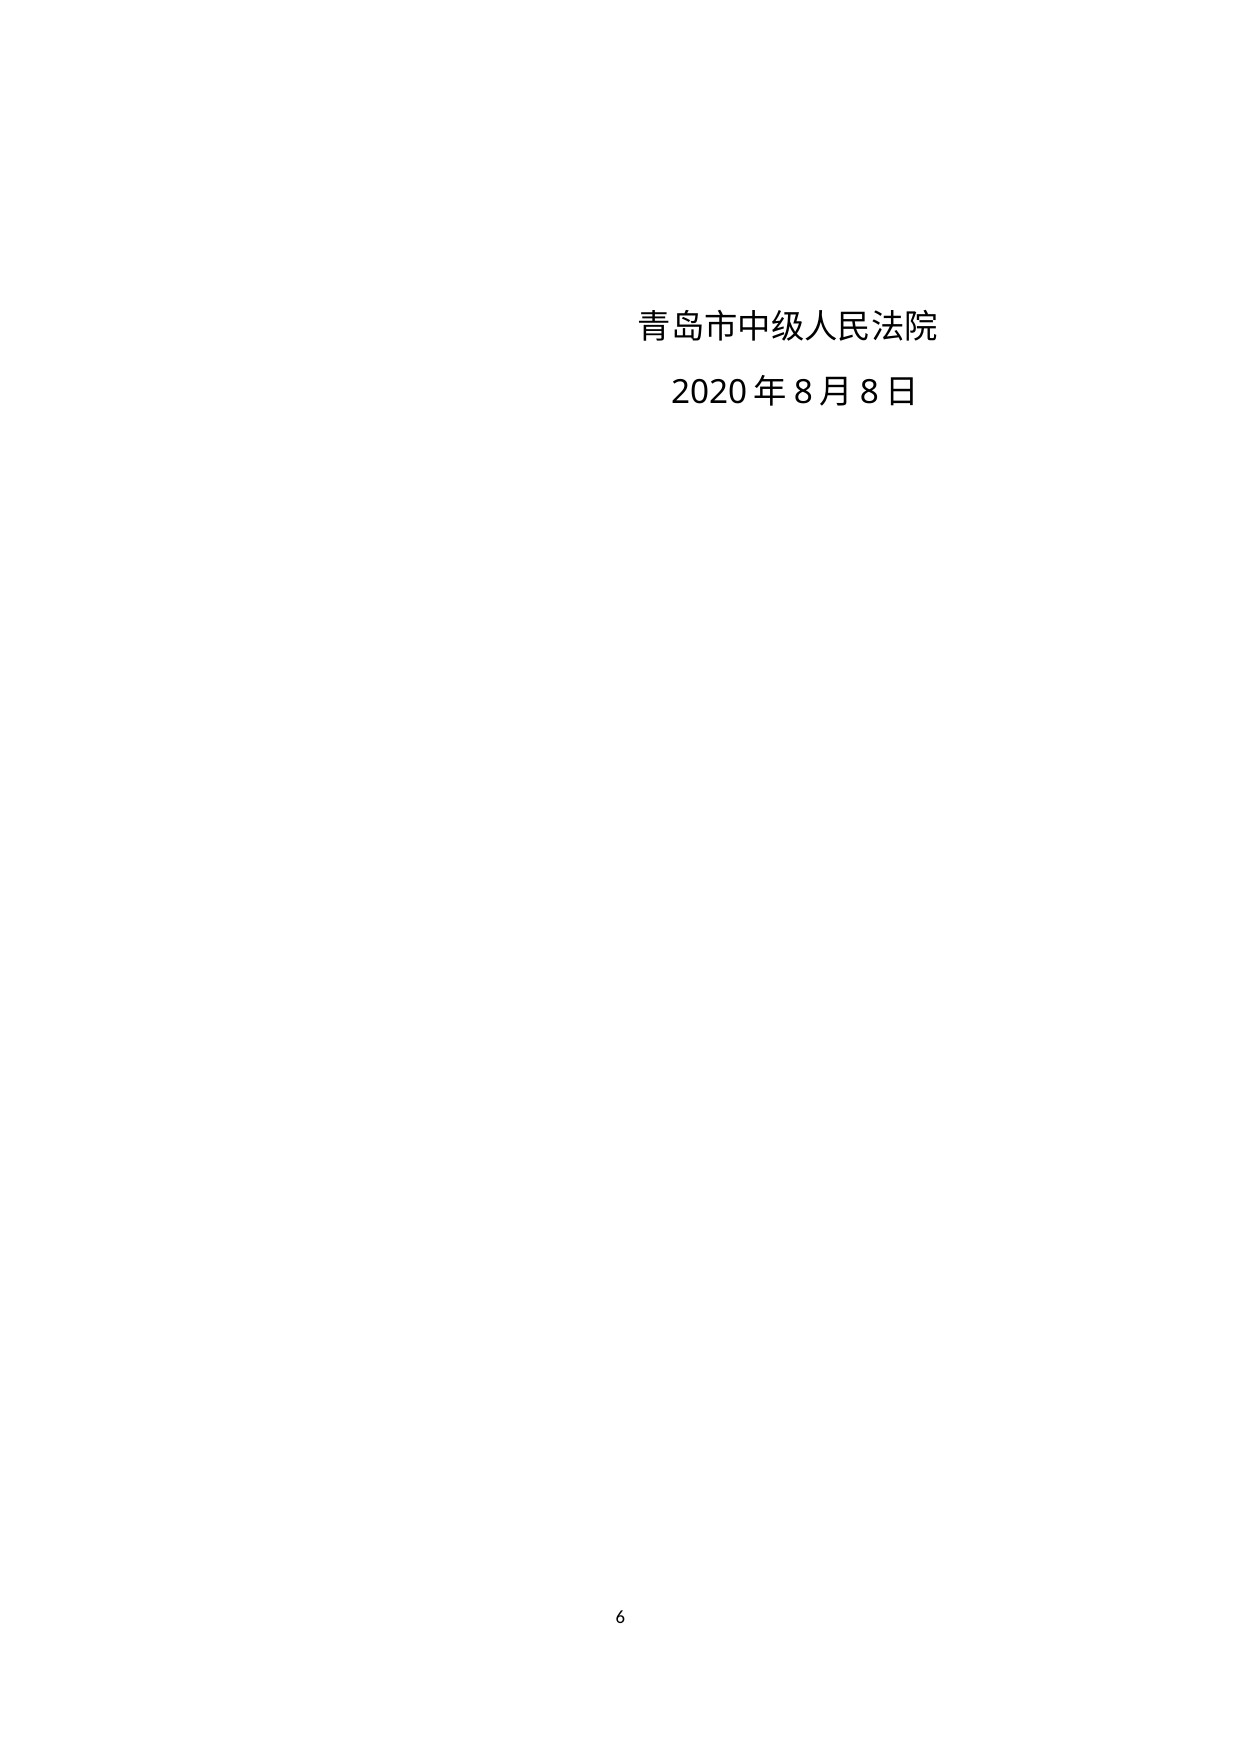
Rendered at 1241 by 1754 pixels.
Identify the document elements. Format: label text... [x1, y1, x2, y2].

text 青岛市中级人民法院 [187, 292, 1053, 357]
text 2020年8月8日 [187, 357, 1053, 422]
